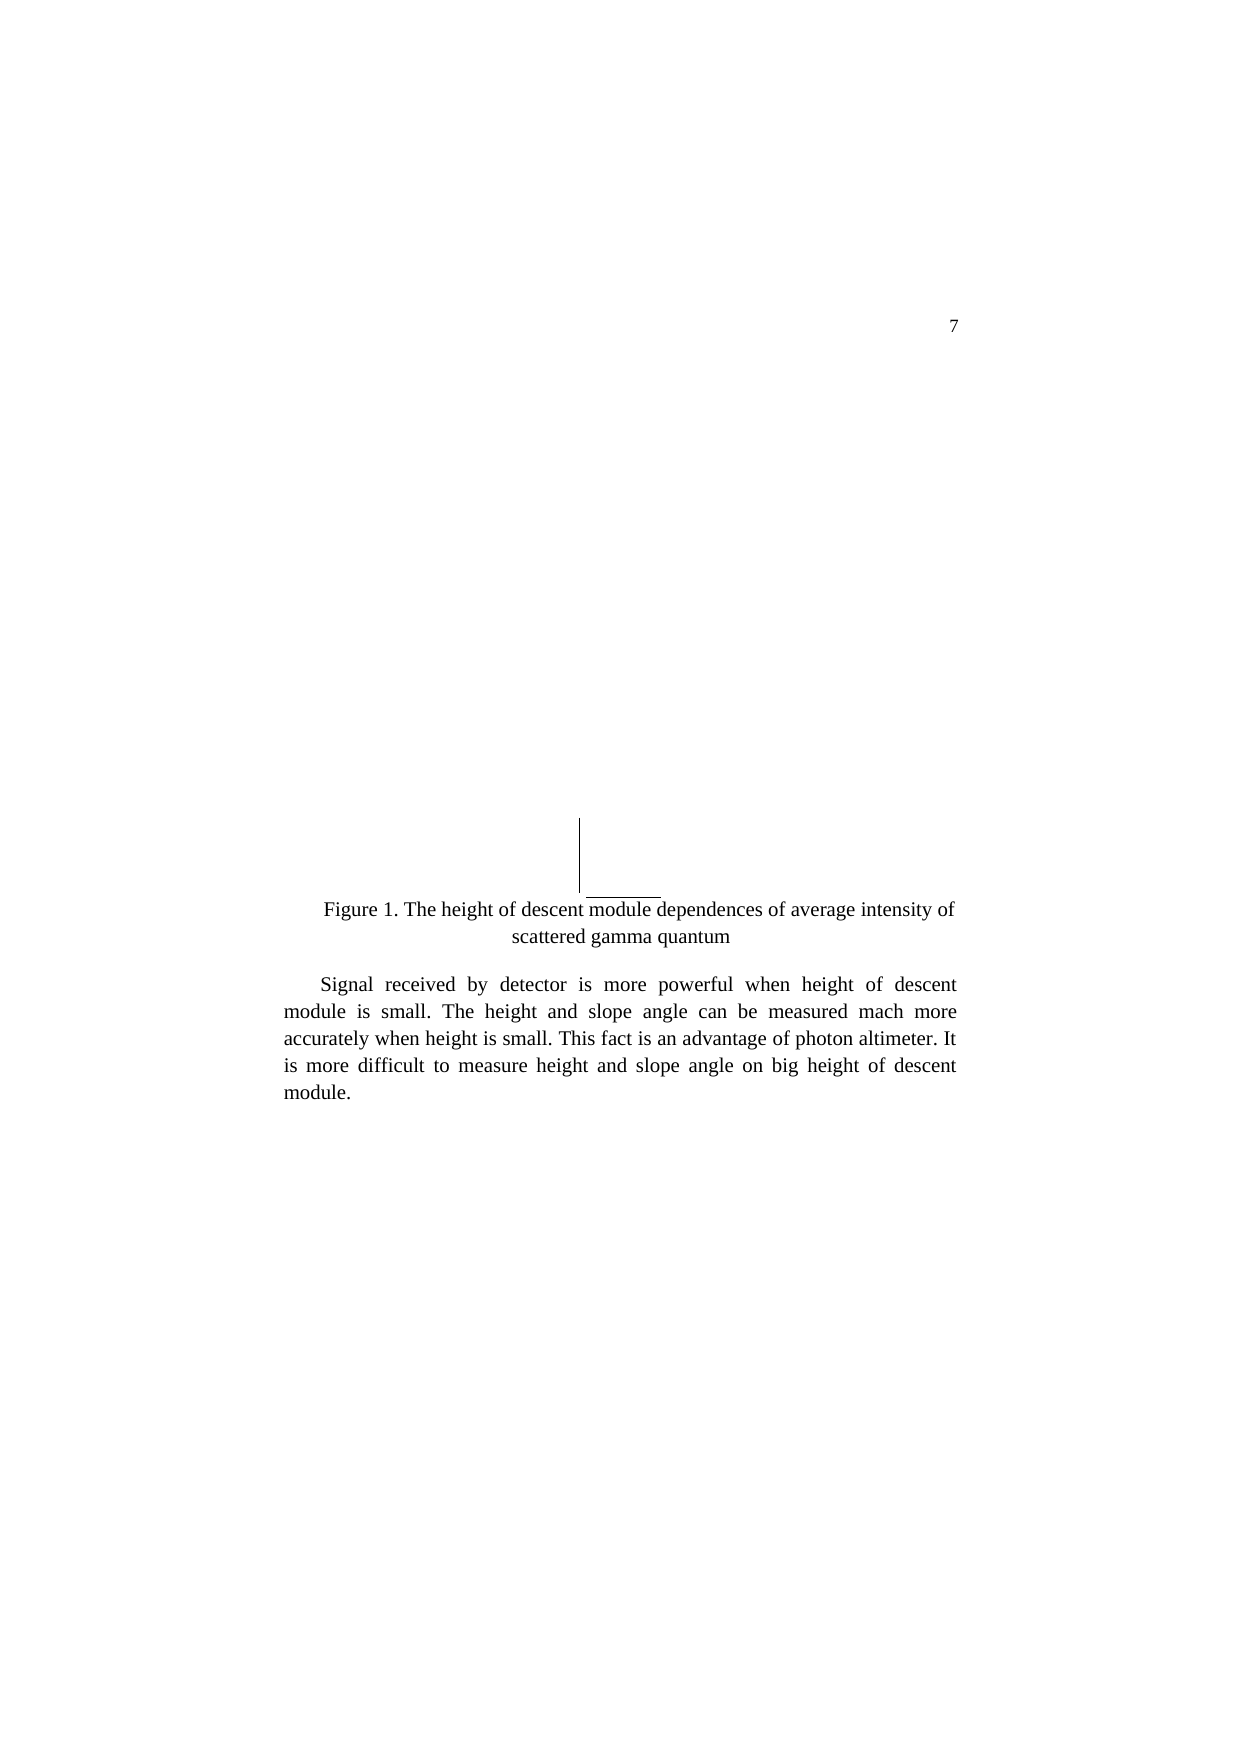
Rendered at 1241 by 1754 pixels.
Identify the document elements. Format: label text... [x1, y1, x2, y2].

text Figure 1. The height of descent module dependences of average intensity of scattered gamma quantum [283, 894, 958, 948]
text Signal received by detector is more powerful when height of descent module is small. The height and slope angle can be measured mach more accurately when height is small. This fact is an advantage of photon altimeter. It is more difficult to measure height and slope angle on big height of descent module. [283, 969, 958, 1105]
